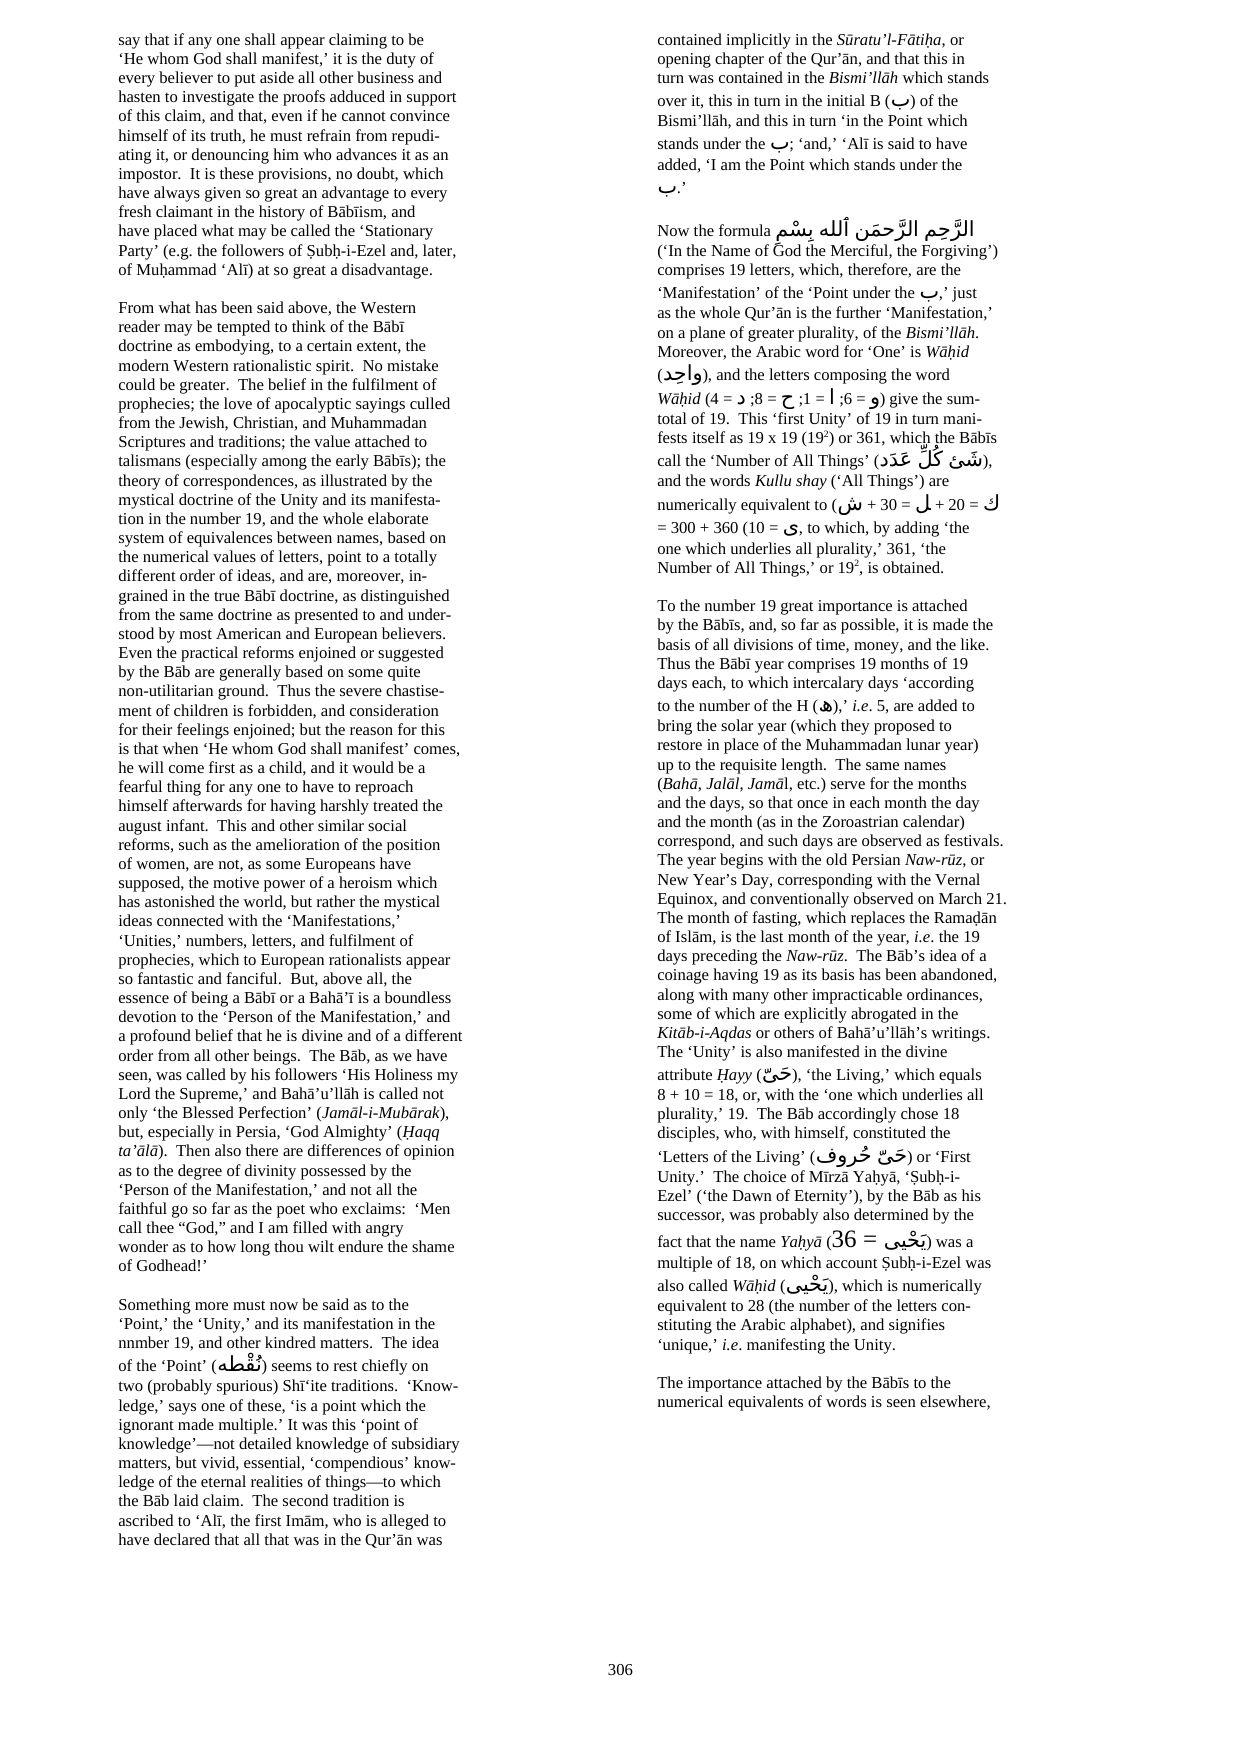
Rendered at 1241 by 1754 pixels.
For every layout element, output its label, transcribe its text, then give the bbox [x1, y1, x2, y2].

text of this claim, and that, even if he cannot convince [118, 106, 583, 125]
text fests itself as 19 x 19 (192) or 361, which the Bābīs [657, 428, 1122, 447]
text comprises 19 letters, which, therefore, are the [657, 260, 1122, 279]
text seen, was called by his followers ‘His Holiness my [118, 1064, 583, 1084]
text days each, to which intercalary days ‘according [657, 673, 1122, 692]
text ‘Point,’ the ‘Unity,’ and its manifestation in the [118, 1314, 583, 1333]
text ascribed to ‘Alī, the first Imām, who is alleged to [118, 1510, 583, 1529]
text Number of All Things,’ or 192, is obtained. [657, 558, 1122, 577]
text ignorant made multiple.’ It was this ‘point of [118, 1414, 583, 1434]
text turn was contained in the Bismi’llāh which stands [657, 68, 1122, 87]
text stituting the Arabic alphabet), and signifies [657, 1315, 1122, 1334]
text say that if any one shall appear claiming to be [118, 29, 583, 49]
text knowledge’—not detailed knowledge of subsidiary [118, 1434, 583, 1453]
text of women, are not, as some Europeans have [118, 854, 583, 873]
text Kitāb-i-Aqdas or others of Bahā’u’llāh’s writings. [657, 1023, 1122, 1042]
text have always given so great an advantage to every [118, 183, 583, 202]
text correspond, and such days are observed as festivals. [657, 831, 1122, 850]
text two (probably spurious) Shī‘ite traditions. ‘Know- [118, 1376, 583, 1395]
text different order of ideas, and are, moreover, in- [118, 566, 583, 585]
text stood by most American and European believers. [118, 624, 583, 643]
text Lord the Supreme,’ and Bahā’u’llāh is called not [118, 1084, 583, 1103]
text as the whole Qur’ān is the further ‘Manifestation,’ [657, 303, 1122, 322]
text equivalent to 28 (the number of the letters con- [657, 1296, 1122, 1315]
text of the ‘Point’ (نُقْطه) seems to rest chiefly on [118, 1352, 583, 1376]
text of Islām, is the last month of the year, i.e. the 19 [657, 927, 1122, 946]
text over it, this in turn in the initial B (ﺏ) of the [657, 87, 1122, 111]
text bring the solar year (which they proposed to [657, 716, 1122, 735]
text disciples, who, with himself, constituted the [657, 1123, 1122, 1142]
text opening chapter of the Qur’ān, and that this in [657, 49, 1122, 68]
text added, ‘I am the Point which stands under the [657, 154, 1122, 173]
text himself of its truth, he must refrain from repudi- [118, 125, 583, 144]
text he will come first as a child, and it would be a [118, 758, 583, 777]
text Thus the Bābī year comprises 19 months of 19 [657, 653, 1122, 673]
text non-utilitarian ground. Thus the severe chastise- [118, 681, 583, 700]
text basis of all divisions of time, money, and the like. [657, 634, 1122, 653]
text ment of children is forbidden, and consideration [118, 700, 583, 719]
text theory of correspondences, as illustrated by the [118, 470, 583, 489]
text fearful thing for any one to have to reproach [118, 777, 583, 796]
text as to the degree of divinity possessed by the [118, 1160, 583, 1179]
text reforms, such as the amelioration of the position [118, 834, 583, 854]
text The month of fasting, which replaces the Ramaḍān [657, 908, 1122, 927]
text devotion to the ‘Person of the Manifestation,’ and [118, 1007, 583, 1026]
text have placed what may be called the ‘Stationary [118, 221, 583, 240]
text from the same doctrine as presented to and under- [118, 604, 583, 624]
text faithful go so far as the poet who exclaims: ‘Men [118, 1199, 583, 1218]
text and the month (as in the Zoroastrian calendar) [657, 812, 1122, 831]
text modern Western rationalistic spirit. No mistake [118, 355, 583, 374]
text contained implicitly in the Sūratu’l-Fātiḥa, or [657, 29, 1122, 49]
text could be greater. The belief in the fulfilment of [118, 374, 583, 394]
text ledge of the eternal realities of things—to which [118, 1472, 583, 1491]
text system of equivalences between names, based on [118, 528, 583, 547]
text the Bāb laid claim. The second tradition is [118, 1491, 583, 1510]
text but, especially in Persia, ‘God Almighty’ (Ḥaqq [118, 1122, 583, 1141]
text along with many other impracticable ordinances, [657, 984, 1122, 1003]
text prophecies; the love of apocalyptic sayings culled [118, 394, 583, 413]
text by the Bāb are generally based on some quite [118, 662, 583, 681]
text and the words Kullu shay (‘All Things’) are [657, 471, 1122, 490]
text one which underlies all plurality,’ 361, ‘the [657, 538, 1122, 558]
text call the ‘Number of All Things’ (شَئ كُلِّ عَدَد), [657, 447, 1122, 471]
text ﺏ.’ [657, 173, 1122, 198]
text mystical doctrine of the Unity and its manifesta- [118, 489, 583, 509]
text on a plane of greater plurality, of the Bismi’llāh. [657, 322, 1122, 342]
text call thee “God,” and I am filled with angry [118, 1218, 583, 1237]
text grained in the true Bābī doctrine, as distinguished [118, 585, 583, 604]
text ‘Person of the Manifestation,’ and not all the [118, 1179, 583, 1199]
text The year begins with the old Persian Naw-rūz, or [657, 850, 1122, 869]
text (واحِد), and the letters composing the word [657, 361, 1122, 385]
text to the number of the H (ﮪ),’ i.e. 5, are added to [657, 692, 1122, 716]
text (Bahā, Jalāl, Jamāl, etc.) serve for the months [657, 773, 1122, 793]
text wonder as to how long thou wilt endure the shame [118, 1237, 583, 1256]
text (‘In the Name of God the Merciful, the Forgiving’) [657, 241, 1122, 260]
text attribute Ḥayy (حَىّ), ‘the Living,’ which equals [657, 1061, 1122, 1085]
text Now the formula الرَّحِم الرَّحمَن ٱلله بِسْمِ [657, 217, 1122, 241]
text tion in the number 19, and the whole elaborate [118, 509, 583, 528]
text ‘Letters of the Living’ (حَىّ حُروف) or ‘First [657, 1142, 1122, 1167]
text matters, but vivid, essential, ‘compendious’ know- [118, 1453, 583, 1472]
text days preceding the Naw-rūz. The Bāb’s idea of a [657, 946, 1122, 965]
text To the number 19 great importance is attached [657, 596, 1122, 615]
text From what has been said above, the Western [118, 298, 583, 317]
text for their feelings enjoined; but the reason for this [118, 719, 583, 739]
text New Year’s Day, corresponding with the Vernal [657, 869, 1122, 888]
text Equinox, and conventionally observed on March 21. [657, 888, 1122, 908]
text from the Jewish, Christian, and Muhammadan [118, 413, 583, 432]
text multiple of 18, on which account Ṣubḥ-i-Ezel was [657, 1253, 1122, 1272]
text restore in place of the Muhammadan lunar year) [657, 735, 1122, 754]
text of Godhead!’ [118, 1256, 583, 1275]
text Wāḥid (و = 6; ا = 1; ح = 8; د = 4) give the sum- [657, 385, 1122, 409]
text essence of being a Bābī or a Bahā’ī is a boundless [118, 988, 583, 1007]
text ledge,’ says one of these, ‘is a point which the [118, 1395, 583, 1414]
text = 300 + ﻯ = 10) 360, to which, by adding ‘the [657, 514, 1122, 538]
text Bismi’llāh, and this in turn ‘in the Point which [657, 111, 1122, 130]
text the numerical values of letters, point to a totally [118, 547, 583, 566]
text every believer to put aside all other business and [118, 68, 583, 87]
text Scriptures and traditions; the value attached to [118, 432, 583, 451]
text ‘Manifestation’ of the ‘Point under the ﺏ,’ just [657, 279, 1122, 303]
text hasten to investigate the proofs adduced in support [118, 87, 583, 106]
text and the days, so that once in each month the day [657, 793, 1122, 812]
text successor, was probably also determined by the [657, 1205, 1122, 1224]
text ‘He whom God shall manifest,’ it is the duty of [118, 49, 583, 68]
text supposed, the motive power of a heroism which [118, 873, 583, 892]
text himself afterwards for having harshly treated the [118, 796, 583, 815]
text some of which are explicitly abrogated in the [657, 1003, 1122, 1023]
text order from all other beings. The Bāb, as we have [118, 1045, 583, 1064]
text by the Bābīs, and, so far as possible, it is made the [657, 615, 1122, 634]
text Ezel’ (‘the Dawn of Eternity’), by the Bāb as his [657, 1186, 1122, 1205]
text only ‘the Blessed Perfection’ (Jamāl-i-Mubārak), [118, 1103, 583, 1122]
text numerical equivalents of words is seen elsewhere, [657, 1392, 1122, 1411]
text ‘Unities,’ numbers, letters, and fulfilment of [118, 930, 583, 949]
text fresh claimant in the history of Bābīism, and [118, 202, 583, 221]
text total of 19. This ‘first Unity’ of 19 in turn mani- [657, 409, 1122, 428]
text reader may be tempted to think of the Bābī [118, 317, 583, 336]
text plurality,’ 19. The Bāb accordingly chose 18 [657, 1104, 1122, 1123]
text is that when ‘He whom God shall manifest’ comes, [118, 739, 583, 758]
text The ‘Unity’ is also manifested in the divine [657, 1042, 1122, 1061]
text has astonished the world, but rather the mystical [118, 892, 583, 911]
text a profound belief that he is divine and of a different [118, 1026, 583, 1045]
text Something more must now be said as to the [118, 1294, 583, 1314]
text up to the requisite length. The same names [657, 754, 1122, 773]
text also called Wāḥid (يَحْيى), which is numerically [657, 1272, 1122, 1296]
text fact that the name Yaḥyā (يَحْيى = 36) was a [657, 1224, 1122, 1253]
text ideas connected with the ‘Manifestations,’ [118, 911, 583, 930]
text ‘unique,’ i.e. manifesting the Unity. [657, 1334, 1122, 1353]
text talismans (especially among the early Bābīs); the [118, 451, 583, 470]
text numerically equivalent to (ك = 20 + ﻞ = 30 + ﺵ [657, 490, 1122, 514]
text Party’ (e.g. the followers of Ṣubḥ-i-Ezel and, later, [118, 240, 583, 259]
text Moreover, the Arabic word for ‘One’ is Wāḥid [657, 342, 1122, 361]
text Even the practical reforms enjoined or suggested [118, 643, 583, 662]
text of Muḥammad ‘Alī) at so great a disadvantage. [118, 259, 583, 279]
text doctrine as embodying, to a certain extent, the [118, 336, 583, 355]
text coinage having 19 as its basis has been abandoned, [657, 965, 1122, 984]
text Unity.’ The choice of Mīrzā Yaḥyā, ‘Ṣubḥ-i- [657, 1167, 1122, 1186]
text stands under the ﺏ; ‘and,’ ‘Alī is said to have [657, 130, 1122, 154]
text so fantastic and fanciful. But, above all, the [118, 969, 583, 988]
text The importance attached by the Bābīs to the [657, 1373, 1122, 1392]
text impostor. It is these provisions, no doubt, which [118, 164, 583, 183]
text august infant. This and other similar social [118, 815, 583, 834]
text nnmber 19, and other kindred matters. The idea [118, 1333, 583, 1352]
text have declared that all that was in the Qur’ān was [118, 1529, 583, 1549]
text ta’ālā). Then also there are differences of opinion [118, 1141, 583, 1160]
text prophecies, which to European rationalists appear [118, 949, 583, 969]
text 8 + 10 = 18, or, with the ‘one which underlies all [657, 1085, 1122, 1104]
text ating it, or denouncing him who advances it as an [118, 144, 583, 164]
